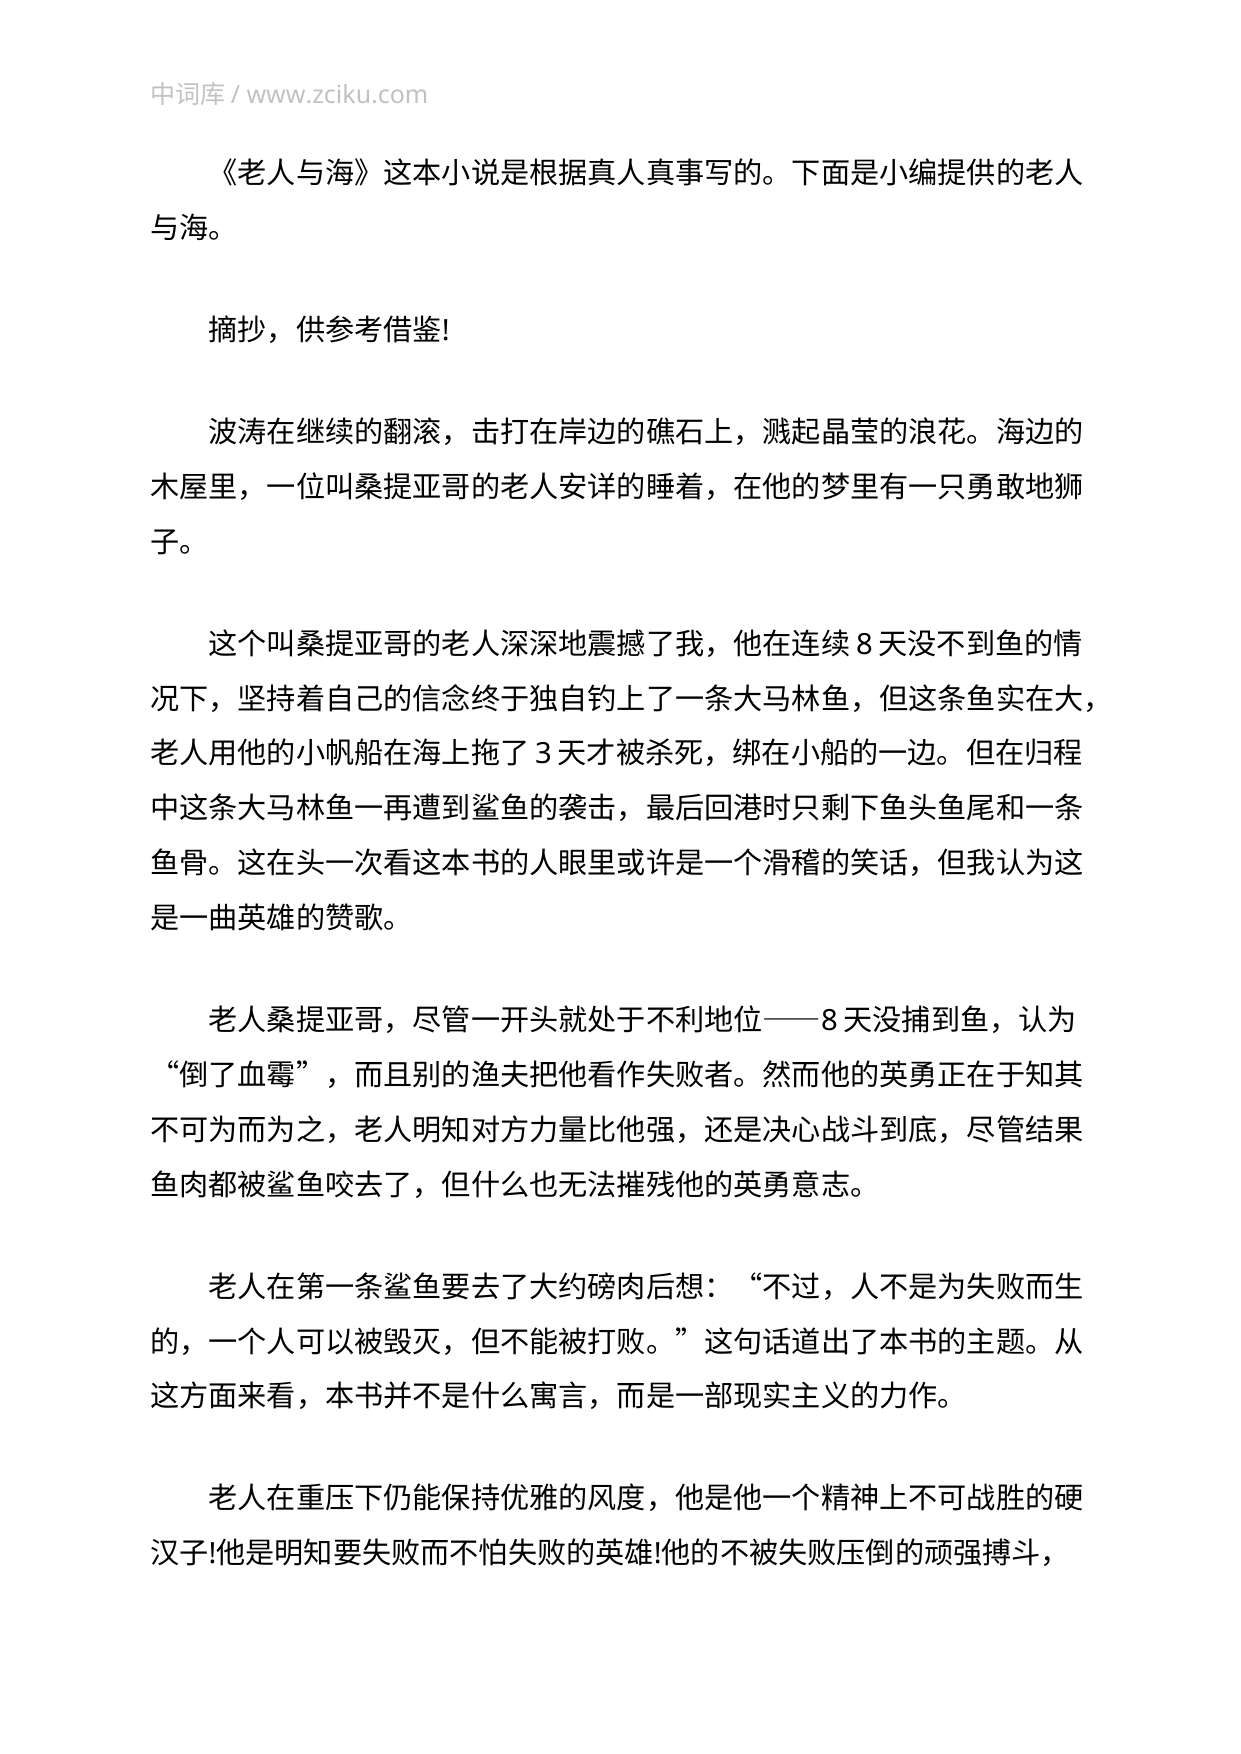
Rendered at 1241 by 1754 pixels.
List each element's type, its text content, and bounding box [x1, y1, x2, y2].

text 《老人与海》这本小说是根据真人真事写的。下面是小编提供的老人与海。 [150, 150, 1090, 247]
text 摘抄，供参考借鉴! [150, 307, 1090, 349]
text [150, 1475, 1090, 1572]
text 波涛在继续的翻滚，击打在岸边的礁石上，溅起晶莹的浪花。海边的木屋里，一位叫桑提亚哥的老人安详的睡着，在他的梦里有一只勇敢地狮子。 [150, 409, 1090, 561]
text 老人桑提亚哥，尽管一开头就处于不利地位——8天没捕到鱼，认为“倒了血霉”，而且别的渔夫把他看作失败者。然而他的英勇正在于知其不可为而为之，老人明知对方力量比他强，还是决心战斗到底，尽管结果鱼肉都被鲨鱼咬去了，但什么也无法摧残他的英勇意志。 [150, 997, 1090, 1204]
text 这个叫桑提亚哥的老人深深地震撼了我，他在连续8天没不到鱼的情况下，坚持着自己的信念终于独自钓上了一条大马林鱼，但这条鱼实在大，老人用他的小帆船在海上拖了3天才被杀死，绑在小船的一边。但在归程中这条大马林鱼一再遭到鲨鱼的袭击，最后回港时只剩下鱼头鱼尾和一条鱼骨。这在头一次看这本书的人眼里或许是一个滑稽的笑话，但我认为这是一曲英雄的赞歌。 [150, 620, 1090, 937]
text 老人在第一条鲨鱼要去了大约磅肉后想：“不过，人不是为失败而生的，一个人可以被毁灭，但不能被打败。”这句话道出了本书的主题。从这方面来看，本书并不是什么寓言，而是一部现实主义的力作。 [150, 1263, 1090, 1415]
